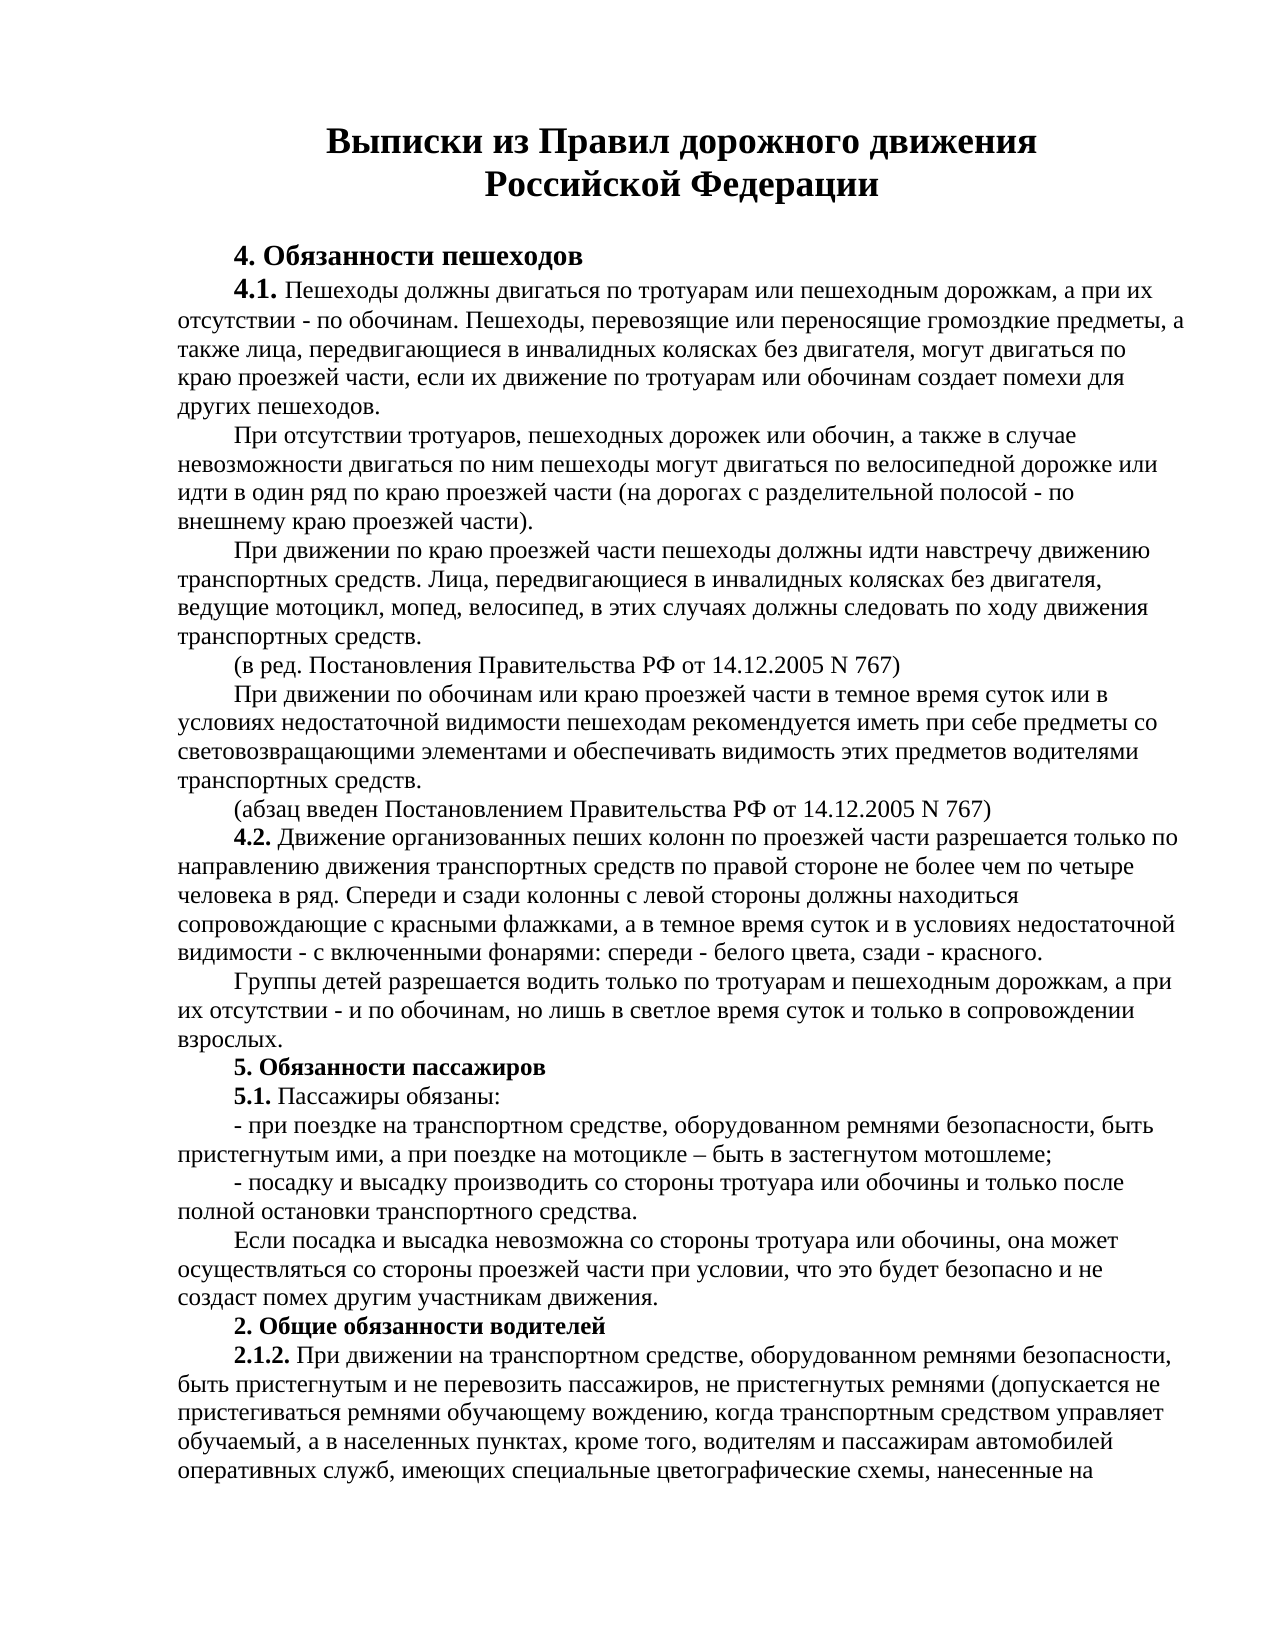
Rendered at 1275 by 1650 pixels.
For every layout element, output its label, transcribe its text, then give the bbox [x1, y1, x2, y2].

text (в ред. Постановления Правительства РФ от 14.12.2005 N 767) [177, 650, 1186, 679]
text Российской Федерации [177, 161, 1186, 204]
text (абзац введен Постановлением Правительства РФ от 14.12.2005 N 767) [177, 794, 1186, 822]
text - посадку и высадку производить со стороны тротуара или обочины и только после полной остановки транспортного средства. [177, 1167, 1186, 1225]
text При движении по обочинам или краю проезжей части в темное время суток или в условиях недостаточной видимости пешеходам рекомендуется иметь при себе предметы со световозвращающими элементами и обеспечивать видимость этих предметов водителями транспортных средств. [177, 679, 1186, 794]
text Группы детей разрешается водить только по тротуарам и пешеходным дорожкам, а при их отсутствии - и по обочинам, но лишь в светлое время суток и только в сопровождении взрослых. [177, 966, 1186, 1052]
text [177, 1340, 1186, 1484]
text 4.2. Движение организованных пеших колонн по проезжей части разрешается только по направлению движения транспортных средств по правой стороне не более чем по четыре человека в ряд. Спереди и сзади колонны с левой стороны должны находиться сопровождающие с красными флажками, а в темное время суток и в условиях недостаточной видимости - с включенными фонарями: спереди - белого цвета, сзади - красного. [177, 822, 1186, 966]
text При отсутствии тротуаров, пешеходных дорожек или обочин, а также в случае невозможности двигаться по ним пешеходы могут двигаться по велосипедной дорожке или идти в один ряд по краю проезжей части (на дорогах с разделительной полосой - по внешнему краю проезжей части). [177, 420, 1186, 535]
text Если посадка и высадка невозможна со стороны тротуара или обочины, она может осуществляться со стороны проезжей части при условии, что это будет безопасно и не создаст помех другим участникам движения. [177, 1225, 1186, 1311]
text - при поездке на транспортном средстве, оборудованном ремнями безопасности, быть пристегнутым ими, а при поездке на мотоцикле – быть в застегнутом мотошлеме; [177, 1110, 1186, 1167]
text 5. Обязанности пассажиров [177, 1052, 1186, 1081]
text 5.1. Пассажиры обязаны: [177, 1081, 1186, 1110]
text 4. Обязанности пешеходов [177, 238, 1186, 271]
text При движении по краю проезжей части пешеходы должны идти навстречу движению транспортных средств. Лица, передвигающиеся в инвалидных колясках без двигателя, ведущие мотоцикл, мопед, велосипед, в этих случаях должны следовать по ходу движения транспортных средств. [177, 535, 1186, 650]
text 4.1. Пешеходы должны двигаться по тротуарам или пешеходным дорожкам, а при их отсутствии - по обочинам. Пешеходы, перевозящие или переносящие громоздкие предметы, а также лица, передвигающиеся в инвалидных колясках без двигателя, могут двигаться по краю проезжей части, если их движение по тротуарам или обочинам создает помехи для других пешеходов. [177, 271, 1186, 420]
text Выписки из Правил дорожного движения [177, 118, 1186, 161]
text 2. Общие обязанности водителей [177, 1311, 1186, 1340]
